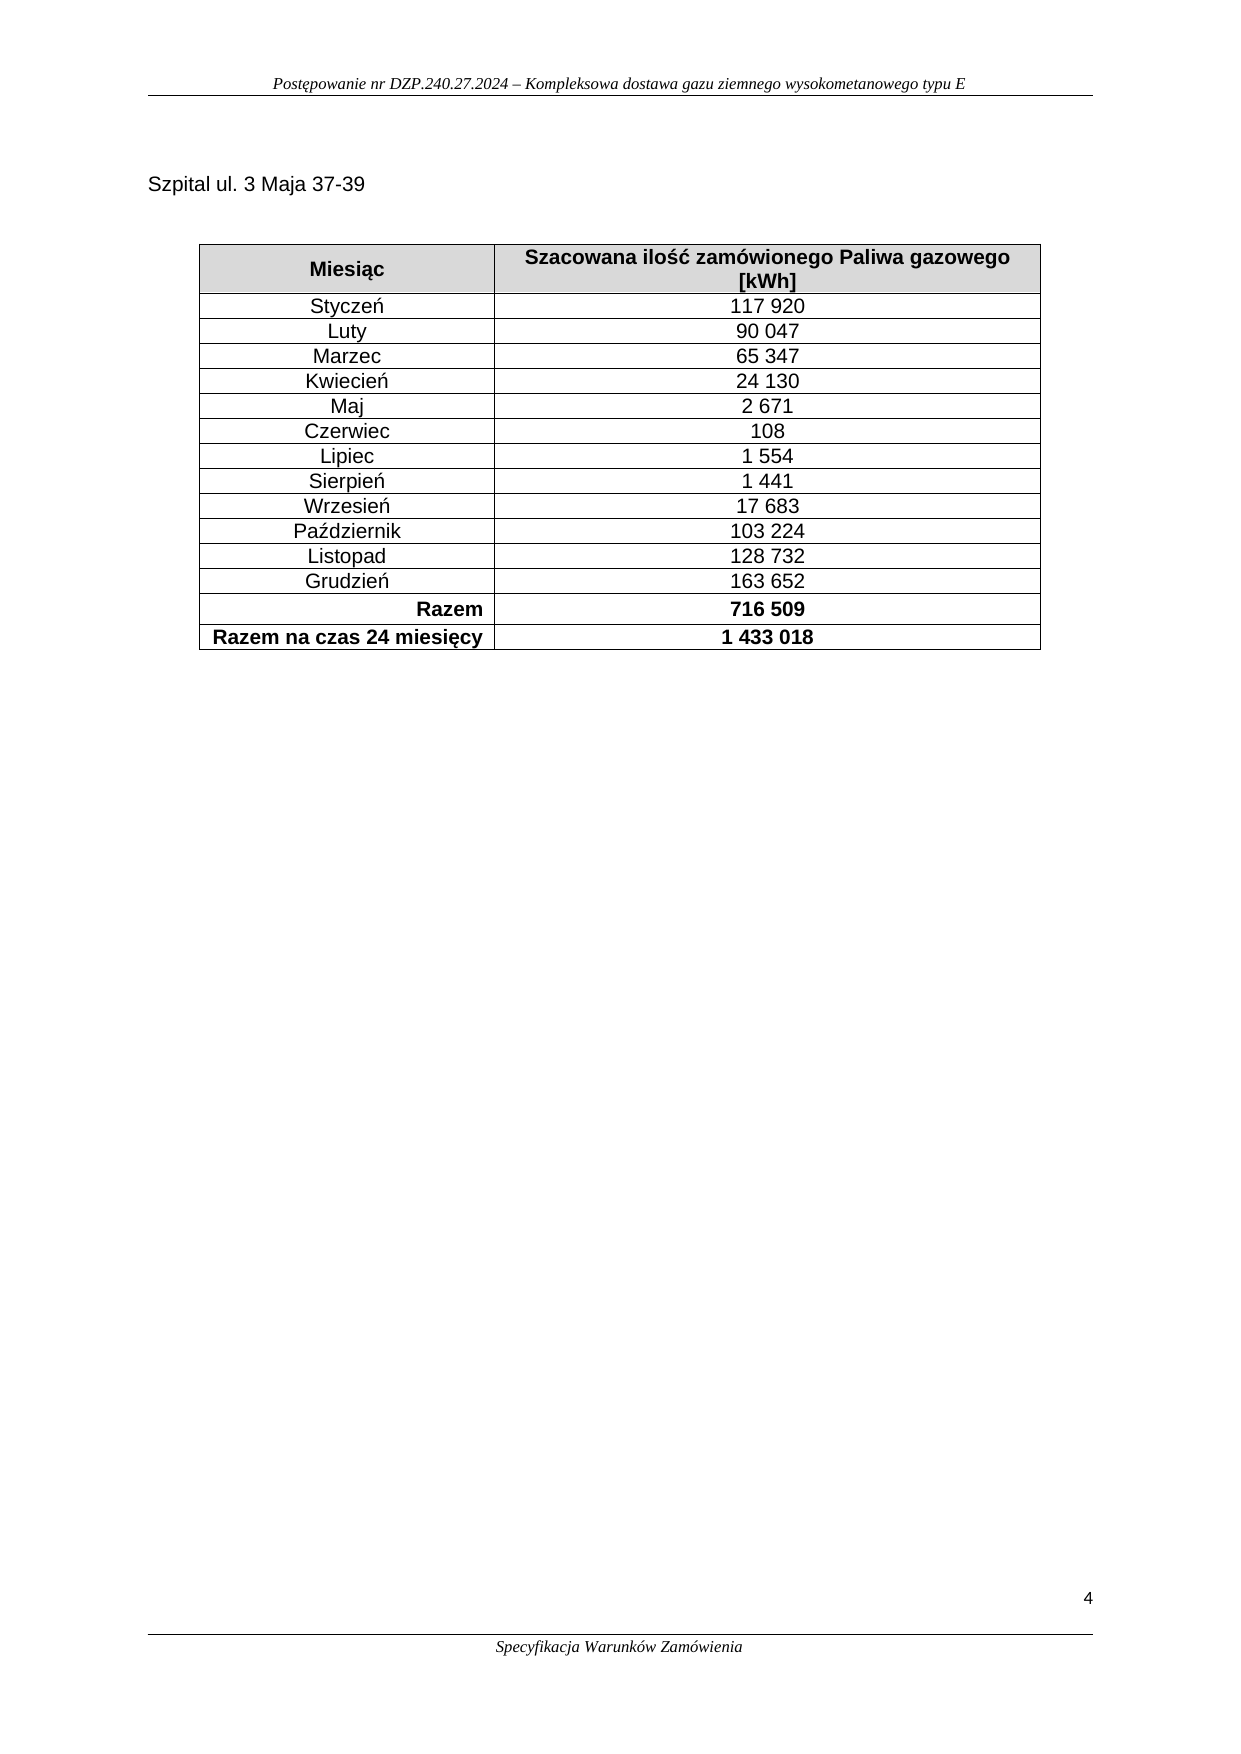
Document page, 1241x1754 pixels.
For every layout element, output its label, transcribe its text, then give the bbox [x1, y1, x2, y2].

table_cell Grudzień [200, 569, 494, 592]
table_cell 2 671 [495, 394, 1040, 417]
table_cell 1 554 [495, 444, 1040, 467]
table_cell Luty [200, 319, 494, 342]
table_cell 1 441 [495, 469, 1040, 492]
table_cell Razem na czas 24 miesięcy [200, 625, 494, 649]
table_cell Lipiec [200, 444, 494, 467]
table_cell Czerwiec [200, 419, 494, 442]
table_cell 17 683 [495, 494, 1040, 517]
table_cell Razem [200, 594, 494, 624]
table_cell 163 652 [495, 569, 1040, 592]
table_cell Maj [200, 394, 494, 417]
table_cell Listopad [200, 544, 494, 567]
table_header Miesiąc [200, 245, 494, 292]
table_cell 128 732 [495, 544, 1040, 567]
table_cell Kwiecień [200, 369, 494, 392]
table_cell 24 130 [495, 369, 1040, 392]
table_cell 716 509 [495, 594, 1040, 624]
table_cell 90 047 [495, 319, 1040, 342]
table_cell Styczeń [200, 294, 494, 317]
table_cell Wrzesień [200, 494, 494, 517]
table_header Szacowana ilość zamówionego Paliwa gazowego [kWh] [495, 245, 1040, 292]
table_cell 117 920 [495, 294, 1040, 317]
table_cell 65 347 [495, 344, 1040, 367]
text Szpital ul. 3 Maja 37-39 [148, 172, 1093, 196]
table_cell 103 224 [495, 519, 1040, 542]
table_cell 1 433 018 [495, 625, 1040, 649]
table_cell 108 [495, 419, 1040, 442]
table_cell Sierpień [200, 469, 494, 492]
table_cell Marzec [200, 344, 494, 367]
table_cell Październik [200, 519, 494, 542]
